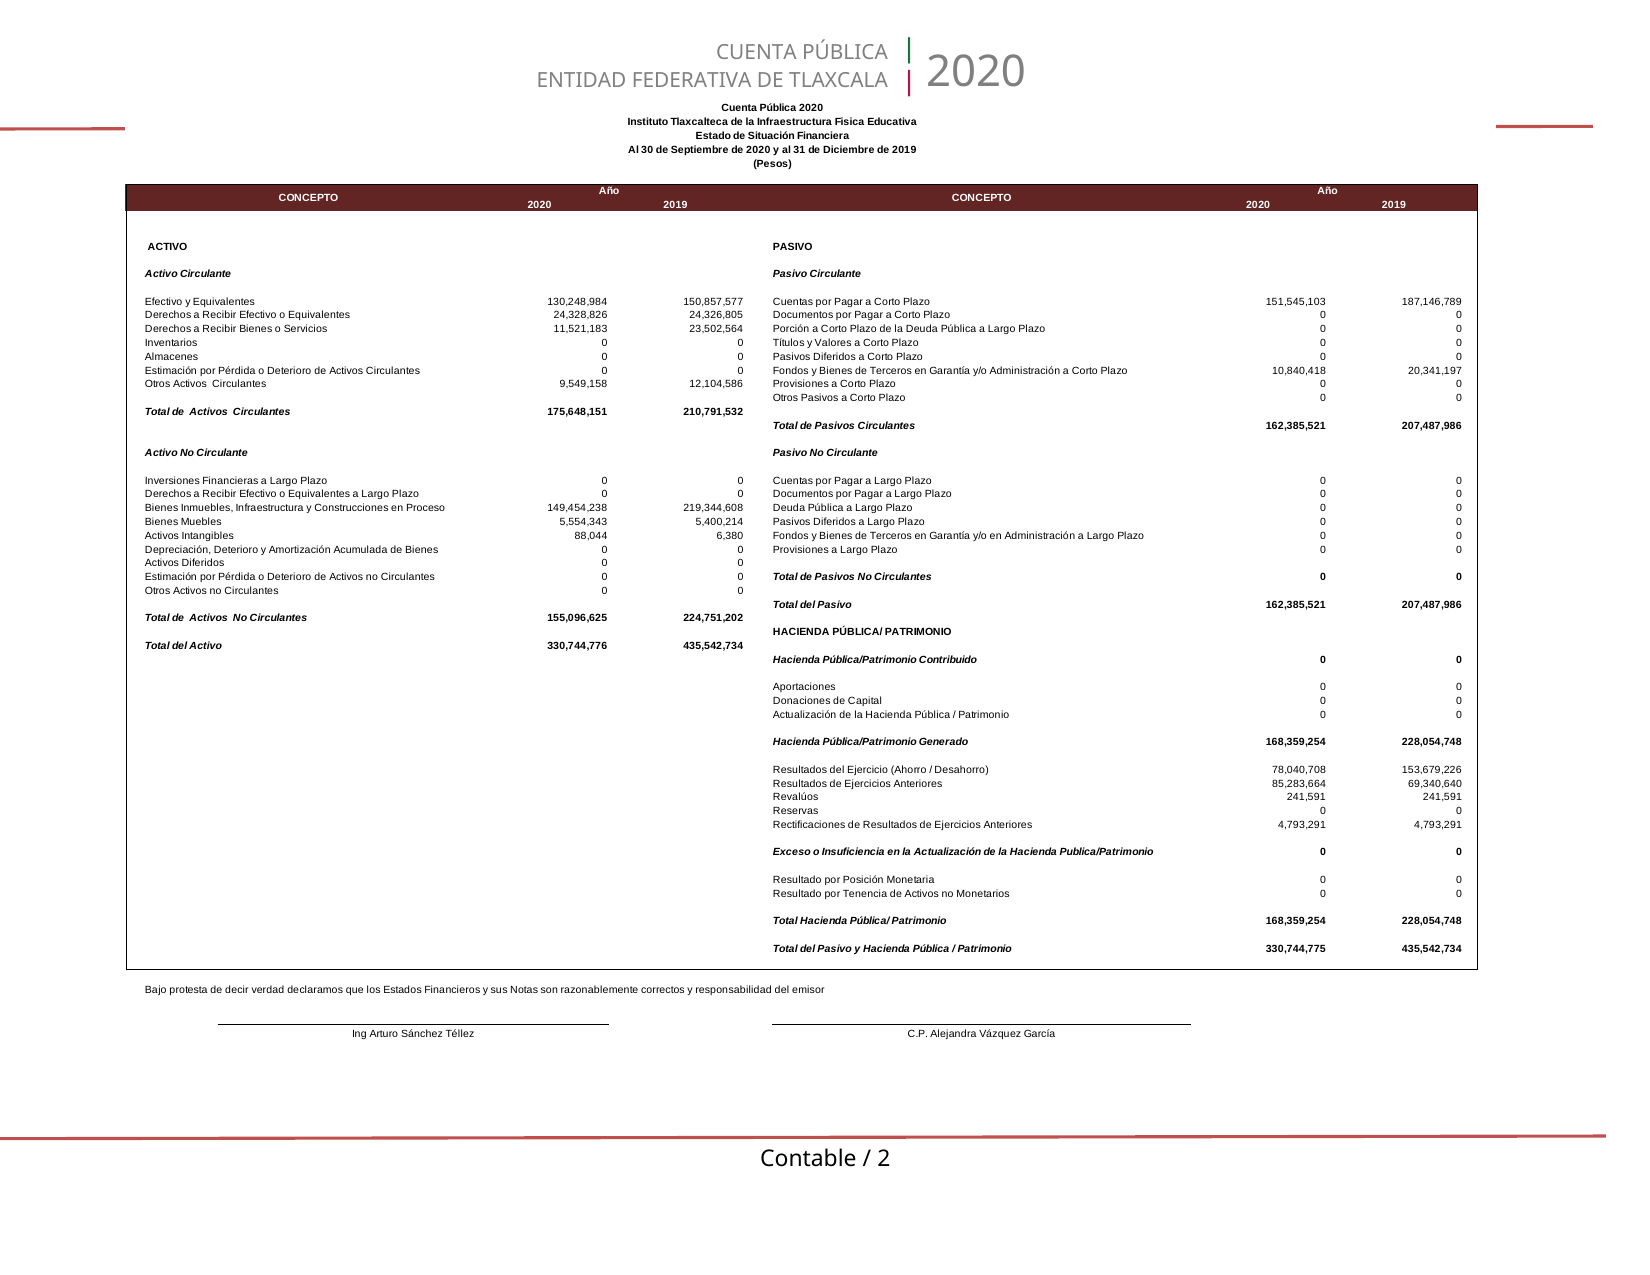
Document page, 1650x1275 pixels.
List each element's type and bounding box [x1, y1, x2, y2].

picture [903, 28, 921, 100]
